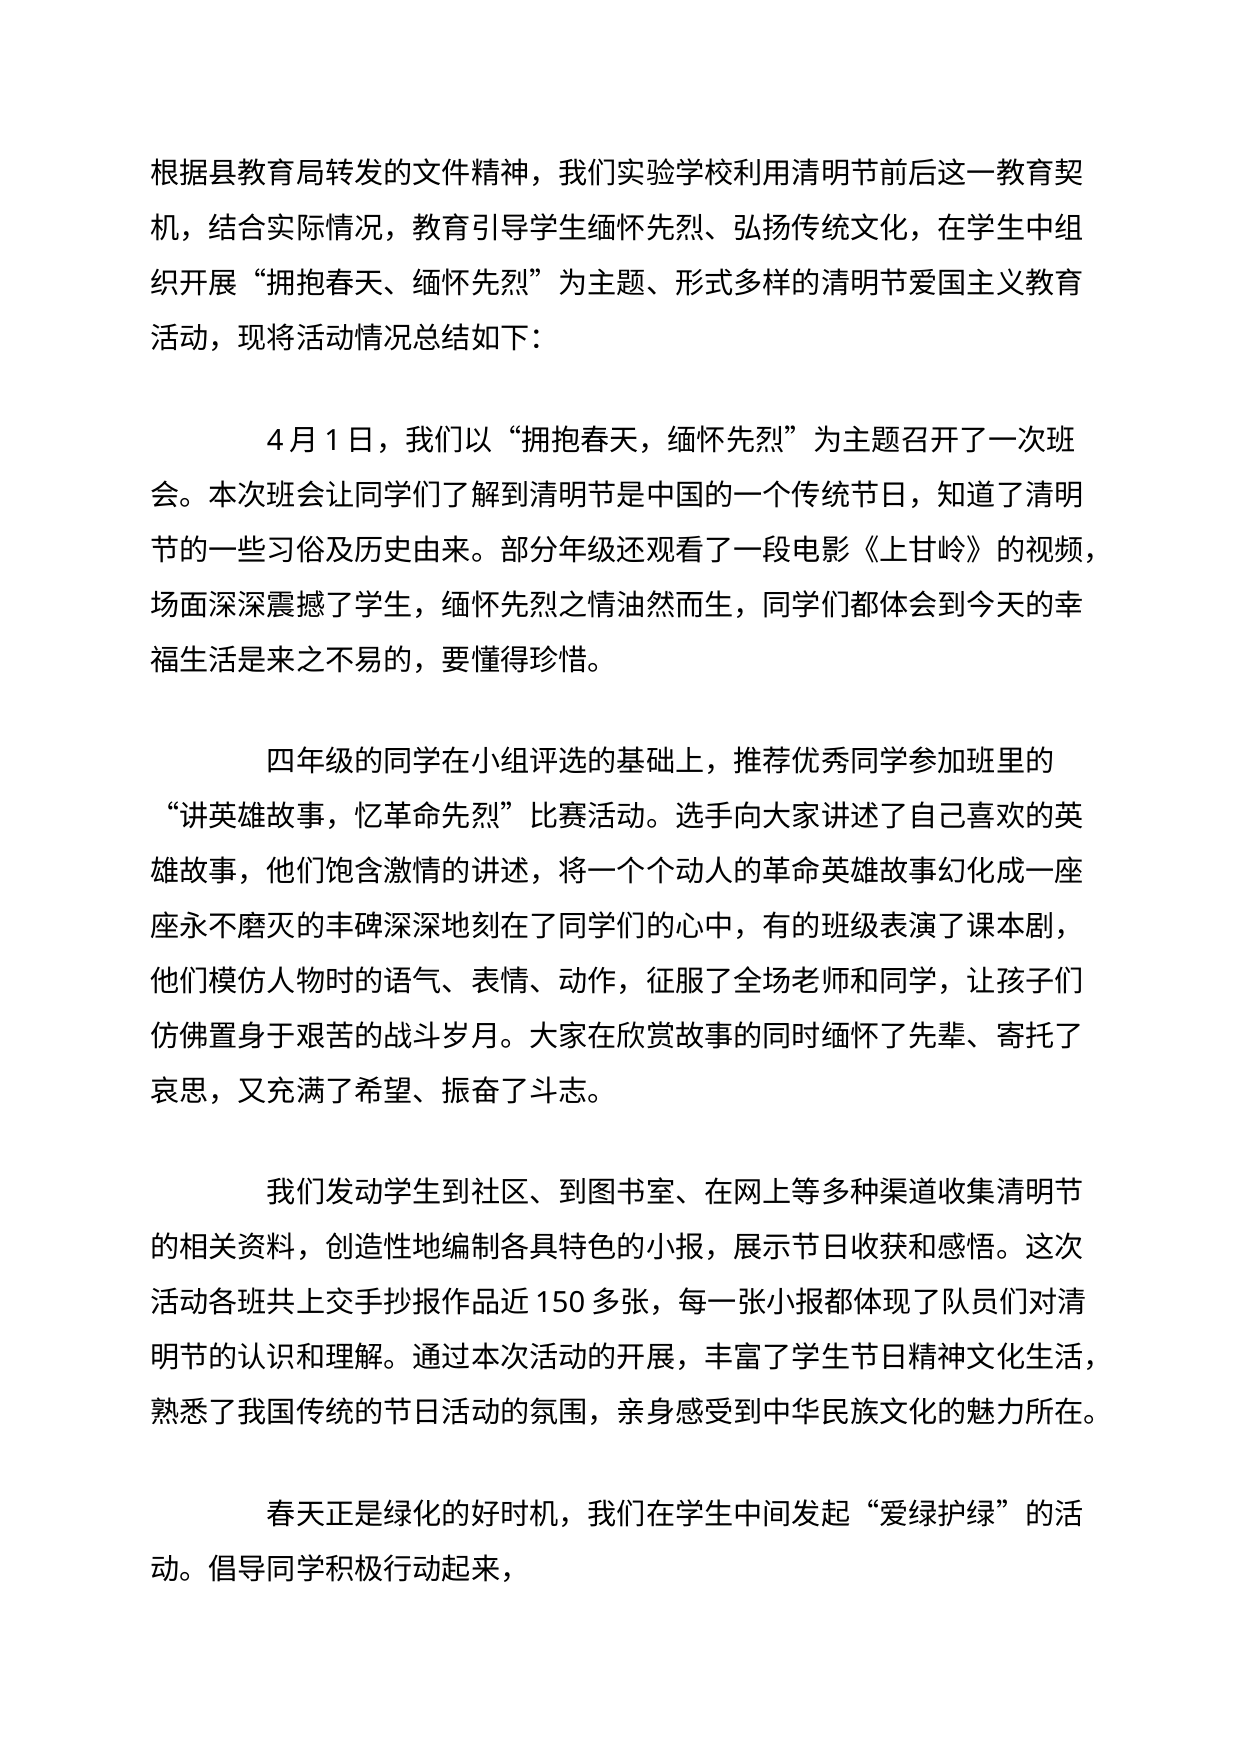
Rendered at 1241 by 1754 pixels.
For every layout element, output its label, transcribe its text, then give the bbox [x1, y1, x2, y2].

text 春天正是绿化的好时机，我们在学生中间发起“爱绿护绿”的活动。倡导同学积极行动起来， [150, 1491, 1090, 1588]
text 我们发动学生到社区、到图书室、在网上等多种渠道收集清明节的相关资料，创造性地编制各具特色的小报，展示节日收获和感悟。这次活动各班共上交手抄报作品近150多张，每一张小报都体现了队员们对清明节的认识和理解。通过本次活动的开展，丰富了学生节日精神文化生活，熟悉了我国传统的节日活动的氛围，亲身感受到中华民族文化的魅力所在。 [150, 1169, 1090, 1431]
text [150, 150, 1090, 357]
text 4月1日，我们以“拥抱春天，缅怀先烈”为主题召开了一次班会。本次班会让同学们了解到清明节是中国的一个传统节日，知道了清明节的一些习俗及历史由来。部分年级还观看了一段电影《上甘岭》的视频，场面深深震撼了学生，缅怀先烈之情油然而生，同学们都体会到今天的幸福生活是来之不易的，要懂得珍惜。 [150, 416, 1090, 678]
text 四年级的同学在小组评选的基础上，推荐优秀同学参加班里的“讲英雄故事，忆革命先烈”比赛活动。选手向大家讲述了自己喜欢的英雄故事，他们饱含激情的讲述，将一个个动人的革命英雄故事幻化成一座座永不磨灭的丰碑深深地刻在了同学们的心中，有的班级表演了课本剧，他们模仿人物时的语气、表情、动作，征服了全场老师和同学，让孩子们仿佛置身于艰苦的战斗岁月。大家在欣赏故事的同时缅怀了先辈、寄托了哀思，又充满了希望、振奋了斗志。 [150, 738, 1090, 1109]
